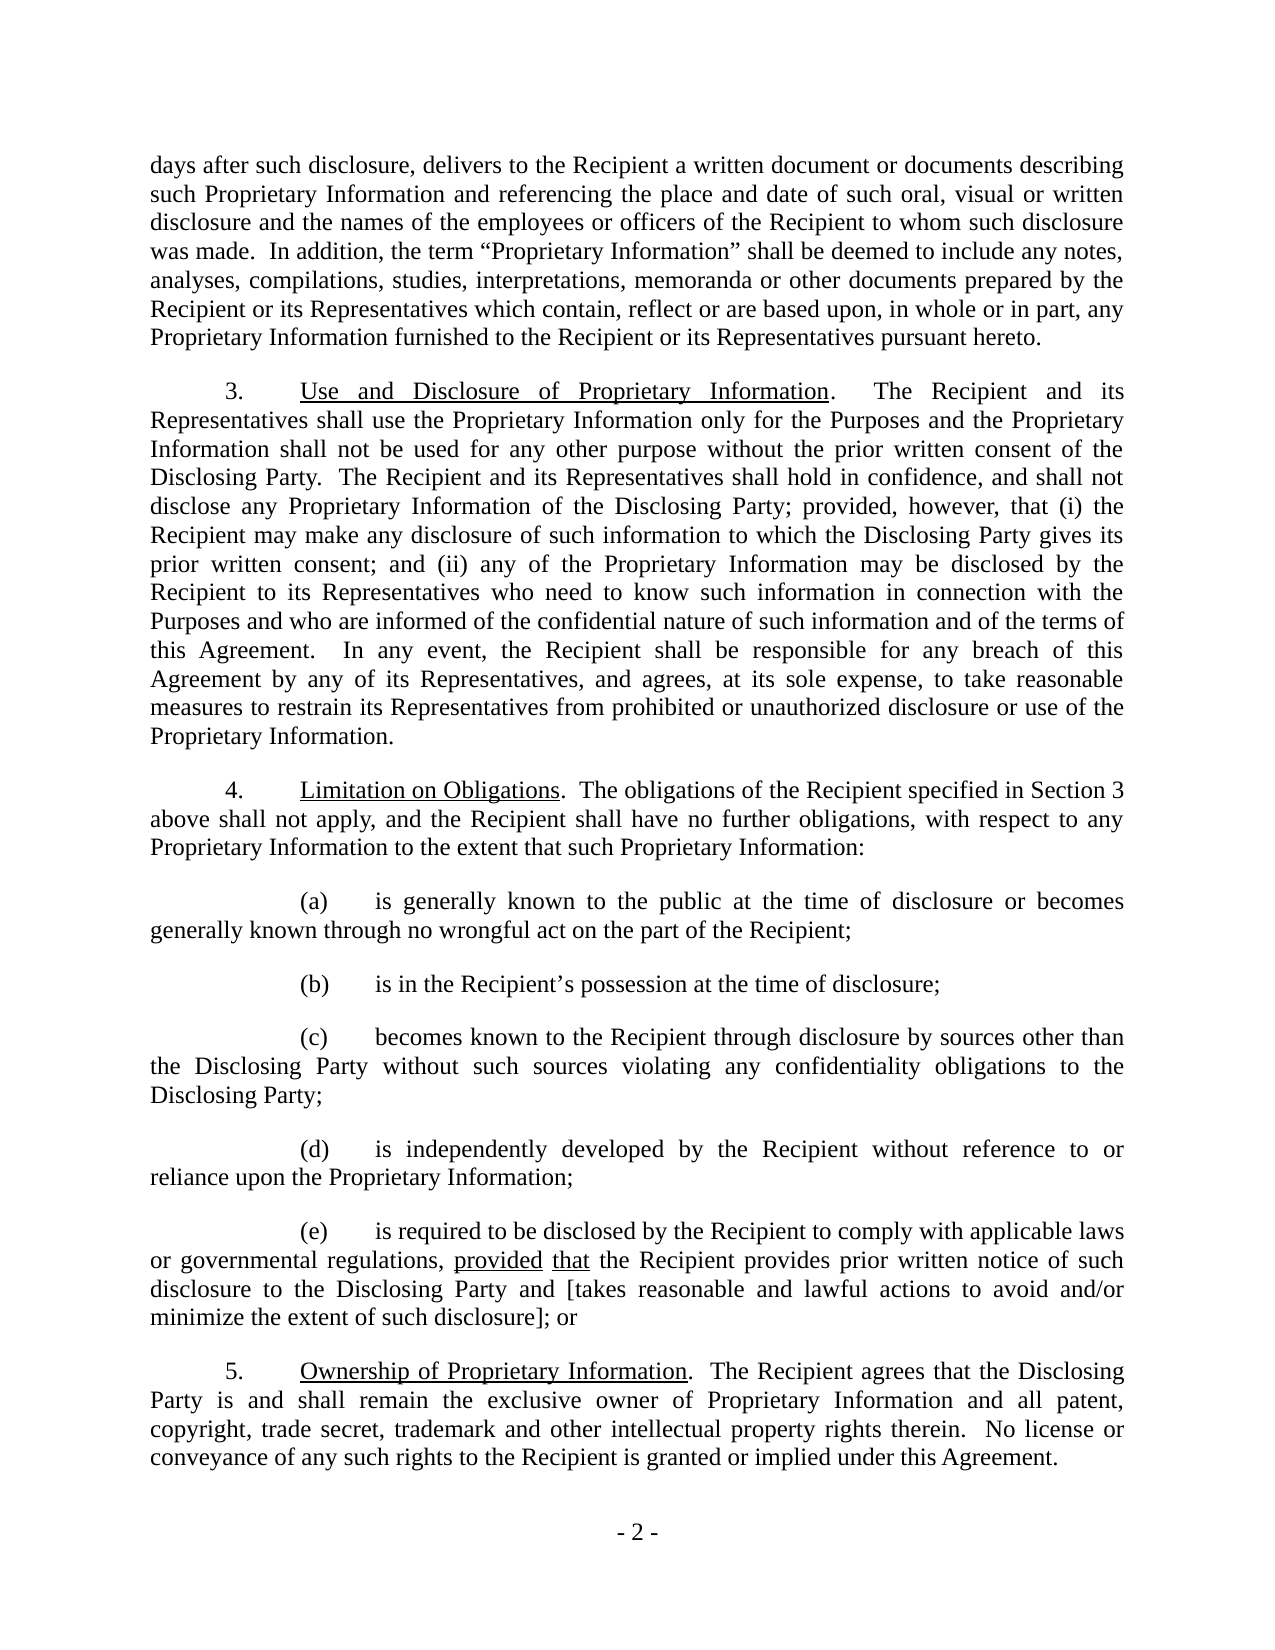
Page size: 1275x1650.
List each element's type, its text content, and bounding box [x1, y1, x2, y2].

subtitle Ownership of Proprietary Information. The Recipient agrees that the Disclosing Party is and shall remain the exclusive owner of Proprietary Information and all patent, copyright, trade secret, trademark and other intellectual property rights therein. No license or conveyance of any such rights to the Recipient is granted or implied under this Agreement. [150, 1356, 1125, 1471]
subtitle is required to be disclosed by the Recipient to comply with applicable laws or governmental regulations, provided that the Recipient provides prior written notice of such disclosure to the Disclosing Party and [takes reasonable and lawful actions to avoid and/or minimize the extent of such disclosure]; or [150, 1216, 1125, 1331]
subtitle Use and Disclosure of Proprietary Information. The Recipient and its Representatives shall use the Proprietary Information only for the Purposes and the Proprietary Information shall not be used for any other purpose without the prior written consent of the Disclosing Party. The Recipient and its Representatives shall hold in confidence, and shall not disclose any Proprietary Information of the Disclosing Party; provided, however, that (i) the Recipient may make any disclosure of such information to which the Disclosing Party gives its prior written consent; and (ii) any of the Proprietary Information may be disclosed by the Recipient to its Representatives who need to know such information in connection with the Purposes and who are informed of the confidential nature of such information and of the terms of this Agreement. In any event, the Recipient shall be responsible for any breach of this Agreement by any of its Representatives, and agrees, at its sole expense, to take reasonable measures to restrain its Representatives from prohibited or unauthorized disclosure or use of the Proprietary Information. [150, 376, 1125, 750]
subtitle is in the Recipient’s possession at the time of disclosure; [150, 969, 1125, 997]
subtitle Limitation on Obligations. The obligations of the Recipient specified in Section 3 above shall not apply, and the Recipient shall have no further obligations, with respect to any Proprietary Information to the extent that such Proprietary Information: [150, 775, 1125, 861]
subtitle is independently developed by the Recipient without reference to or reliance upon the Proprietary Information; [150, 1134, 1125, 1191]
subtitle is generally known to the public at the time of disclosure or becomes generally known through no wrongful act on the part of the Recipient; [150, 886, 1125, 944]
subtitle becomes known to the Recipient through disclosure by sources other than the Disclosing Party without such sources violating any confidentiality obligations to the Disclosing Party; [150, 1022, 1125, 1109]
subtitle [150, 150, 1125, 351]
